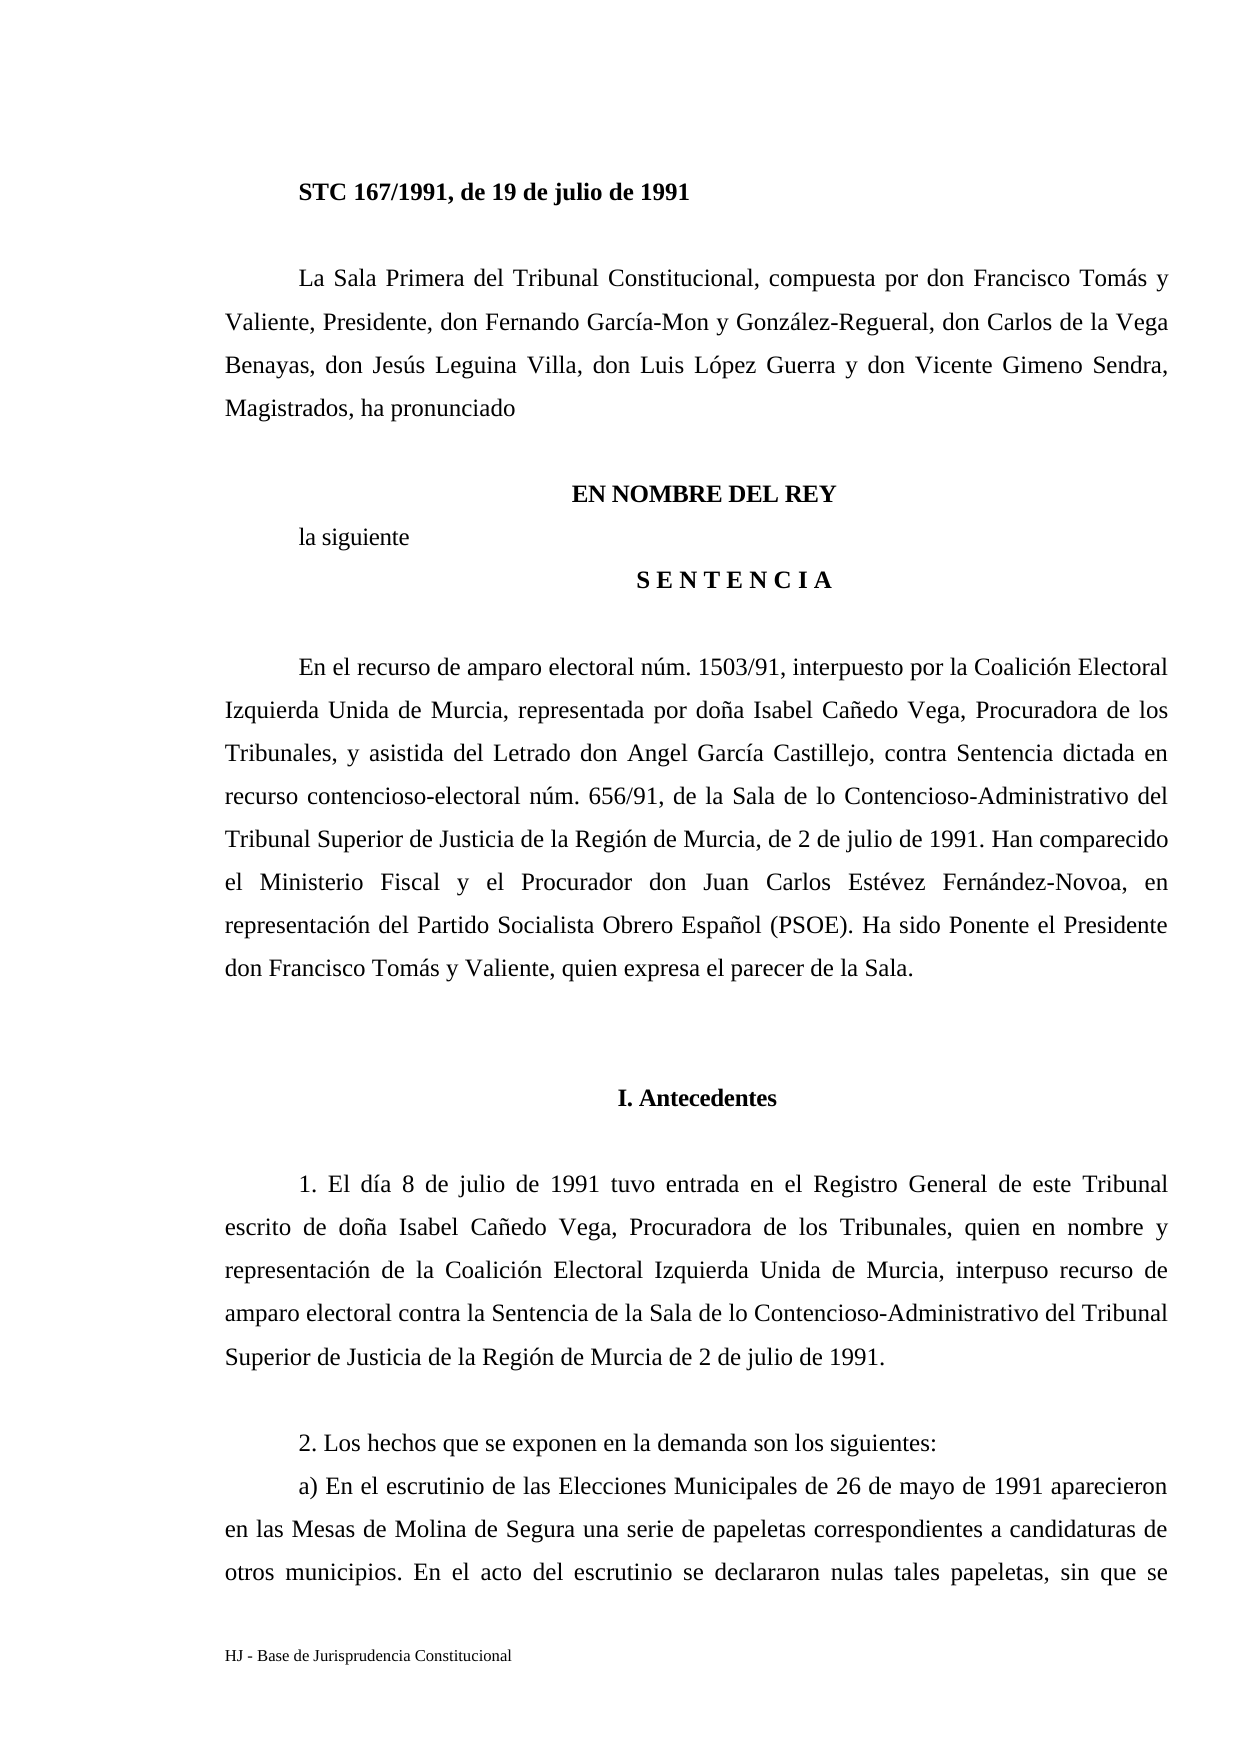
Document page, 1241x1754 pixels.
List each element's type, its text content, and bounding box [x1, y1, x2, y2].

text STC 167/1991, de 19 de julio de 1991 [224, 177, 1169, 206]
text I. Antecedentes [224, 1083, 1169, 1112]
text la siguiente [224, 522, 1110, 551]
text EN NOMBRE DEL REY [224, 479, 1110, 508]
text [224, 1471, 1169, 1586]
text 2. Los hechos que se exponen en la demanda son los siguientes: [224, 1428, 1169, 1457]
text S E N T E N C I A [224, 565, 1169, 594]
text 1. El día 8 de julio de 1991 tuvo entrada en el Registro General de este Tribunal escrito de doña Isabel Cañedo Vega, Procuradora de los Tribunales, quien en nombre y representación de la Coalición Electoral Izquierda Unida de Murcia, interpuso recurso de amparo electoral contra la Sentencia de la Sala de lo Contencioso-Administrativo del Tribunal Superior de Justicia de la Región de Murcia de 2 de julio de 1991. [224, 1169, 1169, 1370]
text La Sala Primera del Tribunal Constitucional, compuesta por don Francisco Tomás y Valiente, Presidente, don Fernando García-Mon y González-Regueral, don Carlos de la Vega Benayas, don Jesús Leguina Villa, don Luis López Guerra y don Vicente Gimeno Sendra, Magistrados, ha pronunciado [224, 263, 1169, 422]
text En el recurso de amparo electoral núm. 1503/91, interpuesto por la Coalición Electoral Izquierda Unida de Murcia, representada por doña Isabel Cañedo Vega, Procuradora de los Tribunales, y asistida del Letrado don Angel García Castillejo, contra Sentencia dictada en recurso contencioso-electoral núm. 656/91, de la Sala de lo Contencioso-Administrativo del Tribunal Superior de Justicia de la Región de Murcia, de 2 de julio de 1991. Han comparecido el Ministerio Fiscal y el Procurador don Juan Carlos Estévez Fernández-Novoa, en representación del Partido Socialista Obrero Español (PSOE). Ha sido Ponente el Presidente don Francisco Tomás y Valiente, quien expresa el parecer de la Sala. [224, 652, 1169, 982]
